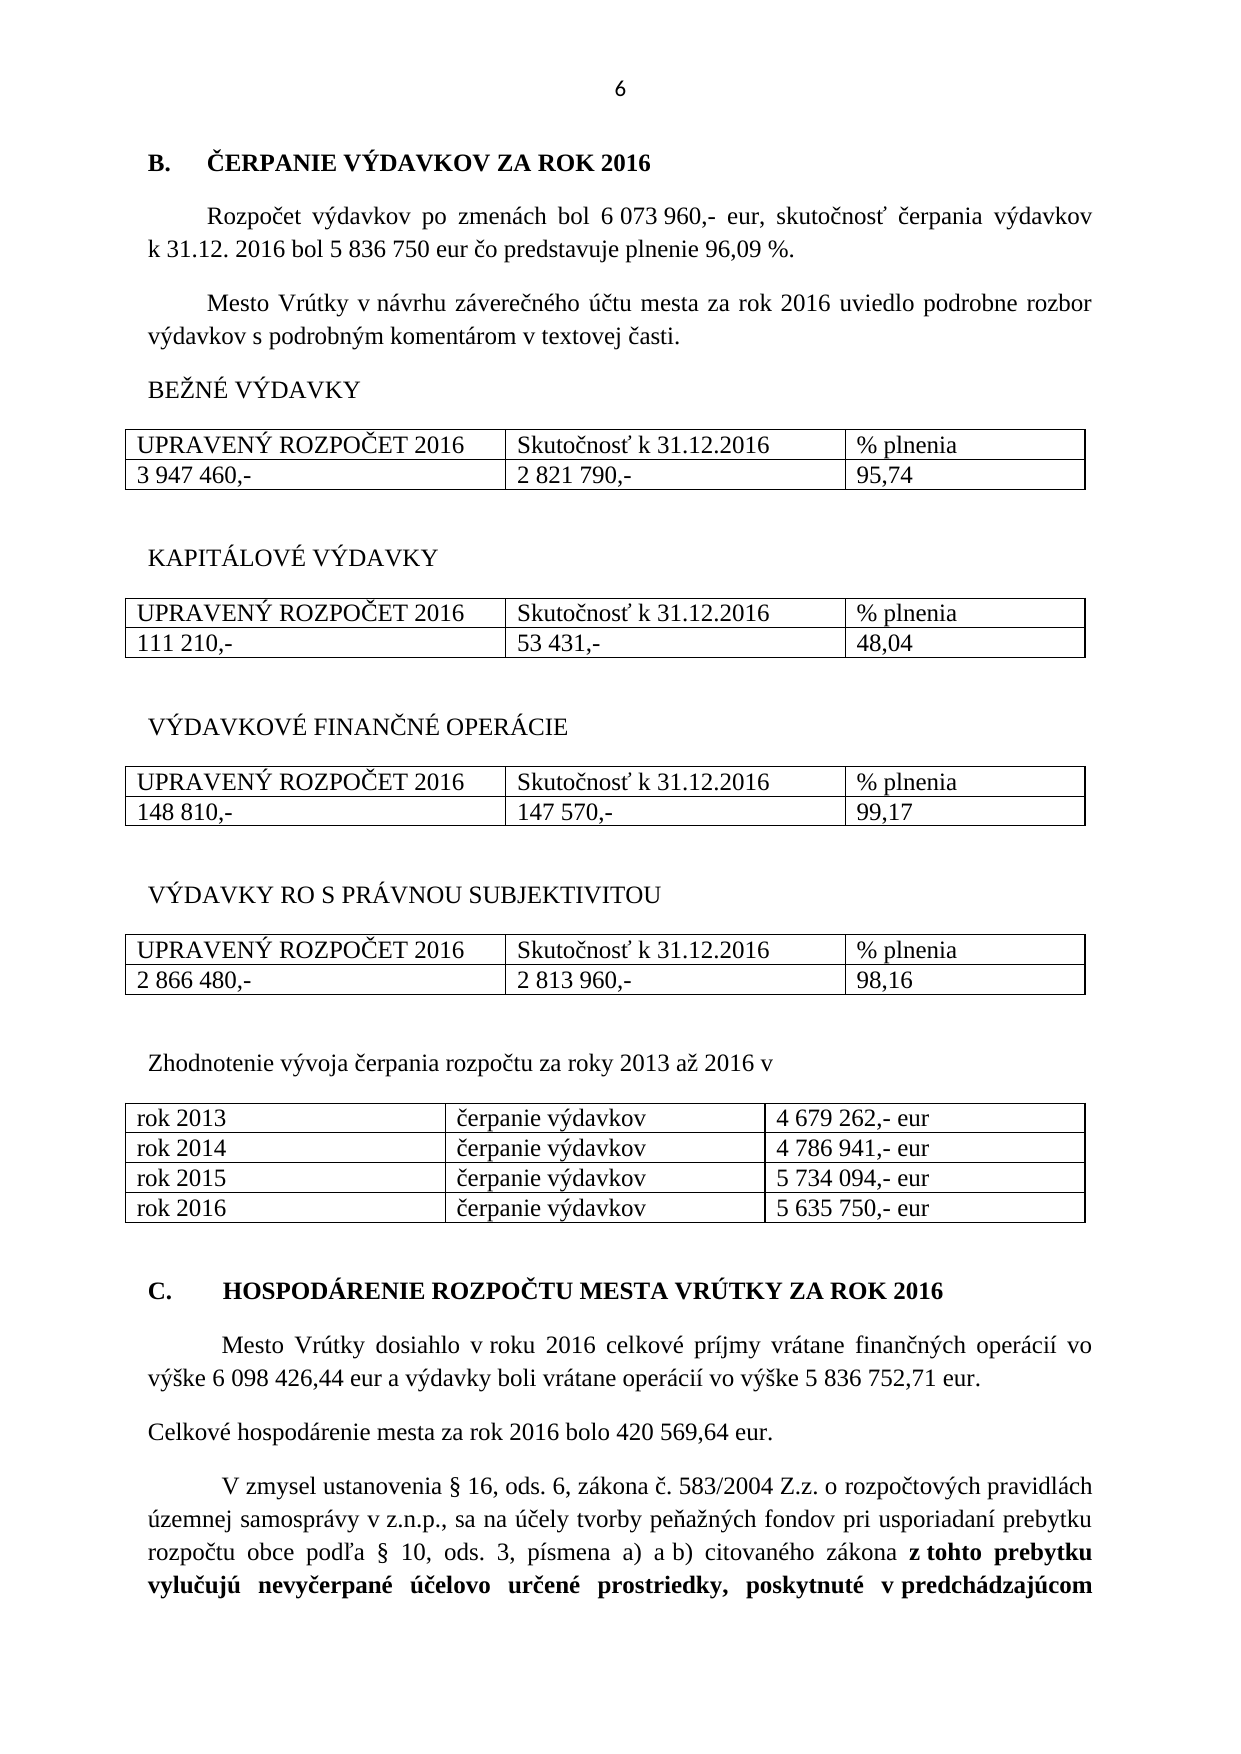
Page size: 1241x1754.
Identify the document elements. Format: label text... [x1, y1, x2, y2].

table_header % plnenia [846, 935, 1084, 964]
table_cell 147 570,- [506, 797, 845, 825]
table_cell čerpanie výdavkov [446, 1193, 764, 1222]
table_cell čerpanie výdavkov [446, 1163, 764, 1192]
text VÝDAVKOVÉ FINANČNÉ OPERÁCIE [148, 712, 1093, 741]
text Zhodnotenie vývoja čerpania rozpočtu za roky 2013 až 2016 v [148, 1048, 1093, 1077]
table_cell 148 810,- [126, 797, 505, 825]
table_cell 2 821 790,- [506, 460, 845, 489]
text KAPITÁLOVÉ VÝDAVKY [148, 543, 1093, 572]
table_header Skutočnosť k 31.12.2016 [506, 935, 845, 964]
table_cell 48,04 [846, 628, 1084, 657]
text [148, 1471, 1093, 1599]
text Rozpočet výdavkov po zmenách bol 6 073 960,- eur, skutočnosť čerpania výdavkov k 31.12. 2016 bol 5 836 750 eur čo predstavuje plnenie 96,09 %. [148, 201, 1093, 263]
text Mesto Vrútky dosiahlo v roku 2016 celkové príjmy vrátane finančných operácií vo výške 6 098 426,44 eur a výdavky boli vrátane operácií vo výške 5 836 752,71 eur. [148, 1330, 1093, 1392]
table_cell 99,17 [846, 797, 1084, 825]
table_cell 2 813 960,- [506, 965, 845, 994]
table_header UPRAVENÝ ROZPOČET 2016 [126, 599, 505, 627]
table_header 4 679 262,- eur [766, 1104, 1084, 1132]
table_cell čerpanie výdavkov [446, 1133, 764, 1162]
table_cell 95,74 [846, 460, 1084, 489]
table_header rok 2013 [126, 1104, 445, 1132]
table_header Skutočnosť k 31.12.2016 [506, 430, 845, 459]
list HOSPODÁRENIE ROZPOČTU MESTA VRÚTKY ZA ROK 2016 [148, 1276, 1093, 1305]
table_header % plnenia [846, 430, 1084, 459]
table_header UPRAVENÝ ROZPOČET 2016 [126, 430, 505, 459]
table_header UPRAVENÝ ROZPOČET 2016 [126, 935, 505, 964]
table_cell rok 2016 [126, 1193, 445, 1222]
text Mesto Vrútky v návrhu záverečného účtu mesta za rok 2016 uviedlo podrobne rozbor výdavkov s podrobným komentárom v textovej časti. [148, 288, 1093, 350]
table_header % plnenia [846, 767, 1084, 796]
table_cell 111 210,- [126, 628, 505, 657]
text VÝDAVKY RO S PRÁVNOU SUBJEKTIVITOU [148, 880, 1093, 909]
table_cell 5 734 094,- eur [766, 1163, 1084, 1192]
text Celkové hospodárenie mesta za rok 2016 bolo 420 569,64 eur. [148, 1417, 1093, 1446]
table_cell rok 2015 [126, 1163, 445, 1192]
table_header Skutočnosť k 31.12.2016 [506, 767, 845, 796]
list ČERPANIE VÝDAVKOV ZA ROK 2016 [148, 148, 1093, 176]
table_cell 2 866 480,- [126, 965, 505, 994]
table_header % plnenia [846, 599, 1084, 627]
table_cell 3 947 460,- [126, 460, 505, 489]
table_cell rok 2014 [126, 1133, 445, 1162]
table_cell 4 786 941,- eur [766, 1133, 1084, 1162]
table_cell 5 635 750,- eur [766, 1193, 1084, 1222]
table_header Skutočnosť k 31.12.2016 [506, 599, 845, 627]
table_cell 53 431,- [506, 628, 845, 657]
table_cell 98,16 [846, 965, 1084, 994]
table_header UPRAVENÝ ROZPOČET 2016 [126, 767, 505, 796]
text BEŽNÉ VÝDAVKY [148, 375, 1093, 404]
table_header čerpanie výdavkov [446, 1104, 764, 1132]
